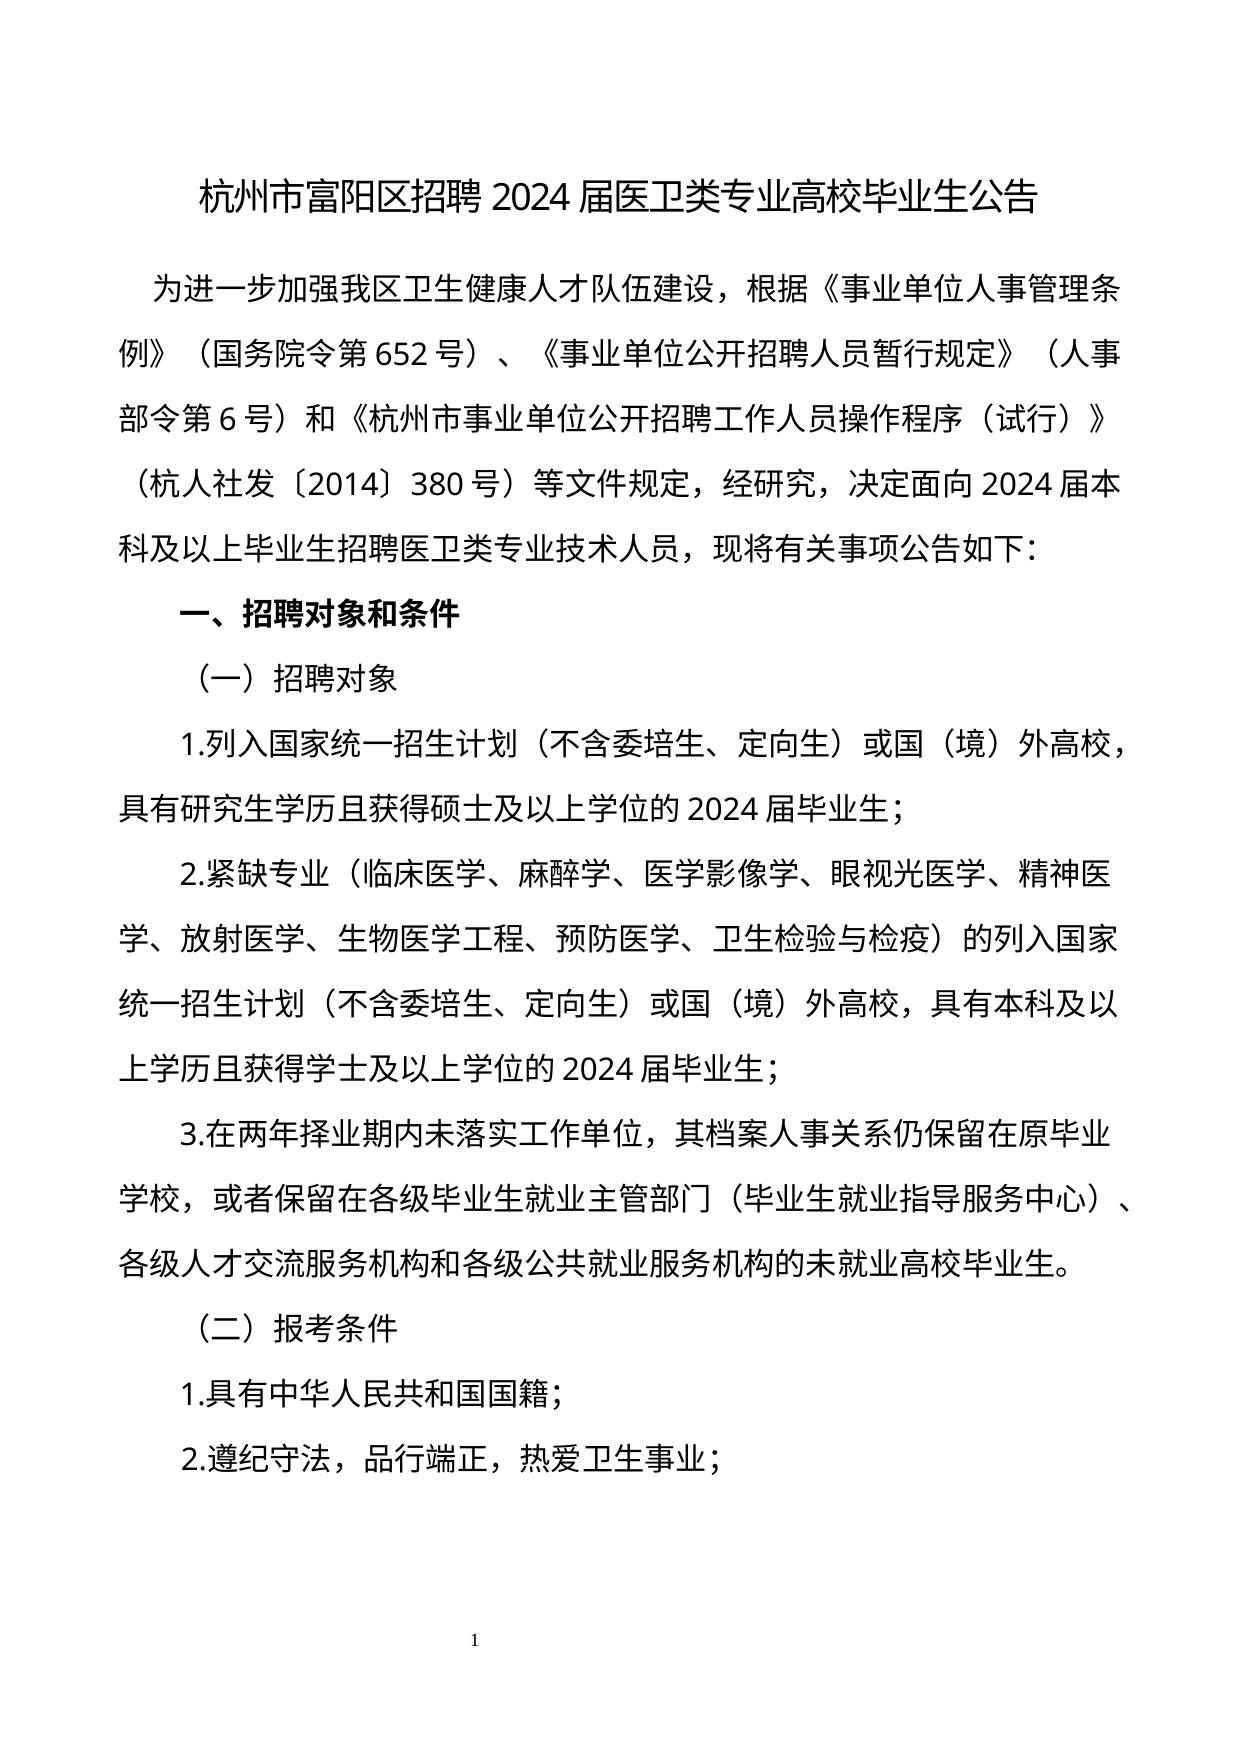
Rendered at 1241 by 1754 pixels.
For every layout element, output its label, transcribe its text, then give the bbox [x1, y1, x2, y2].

text （二）报考条件 [118, 1294, 1122, 1359]
text （一）招聘对象 [118, 644, 1122, 709]
text 为进一步加强我区卫生健康人才队伍建设，根据《事业单位人事管理条例》（国务院令第652号）、《事业单位公开招聘人员暂行规定》（人事部令第6号）和《杭州市事业单位公开招聘工作人员操作程序（试行）》（杭人社发〔2014〕380号）等文件规定，经研究，决定面向2024届本科及以上毕业生招聘医卫类专业技术人员，现将有关事项公告如下： [118, 254, 1122, 579]
text 杭州市富阳区招聘2024届医卫类专业高校毕业生公告 [118, 162, 1122, 227]
text 一、招聘对象和条件 [118, 579, 1122, 644]
text 2.紧缺专业（临床医学、麻醉学、医学影像学、眼视光医学、精神医学、放射医学、生物医学工程、预防医学、卫生检验与检疫）的列入国家统一招生计划（不含委培生、定向生）或国（境）外高校，具有本科及以上学历且获得学士及以上学位的2024届毕业生； [118, 839, 1122, 1099]
text 1.列入国家统一招生计划（不含委培生、定向生）或国（境）外高校，具有研究生学历且获得硕士及以上学位的2024届毕业生； [118, 709, 1122, 839]
text 1.具有中华人民共和国国籍； [118, 1359, 1122, 1424]
text 3.在两年择业期内未落实工作单位，其档案人事关系仍保留在原毕业学校，或者保留在各级毕业生就业主管部门（毕业生就业指导服务中心）、各级人才交流服务机构和各级公共就业服务机构的未就业高校毕业生。 [118, 1099, 1122, 1294]
text 2.遵纪守法，品行端正，热爱卫生事业； [118, 1424, 1122, 1489]
